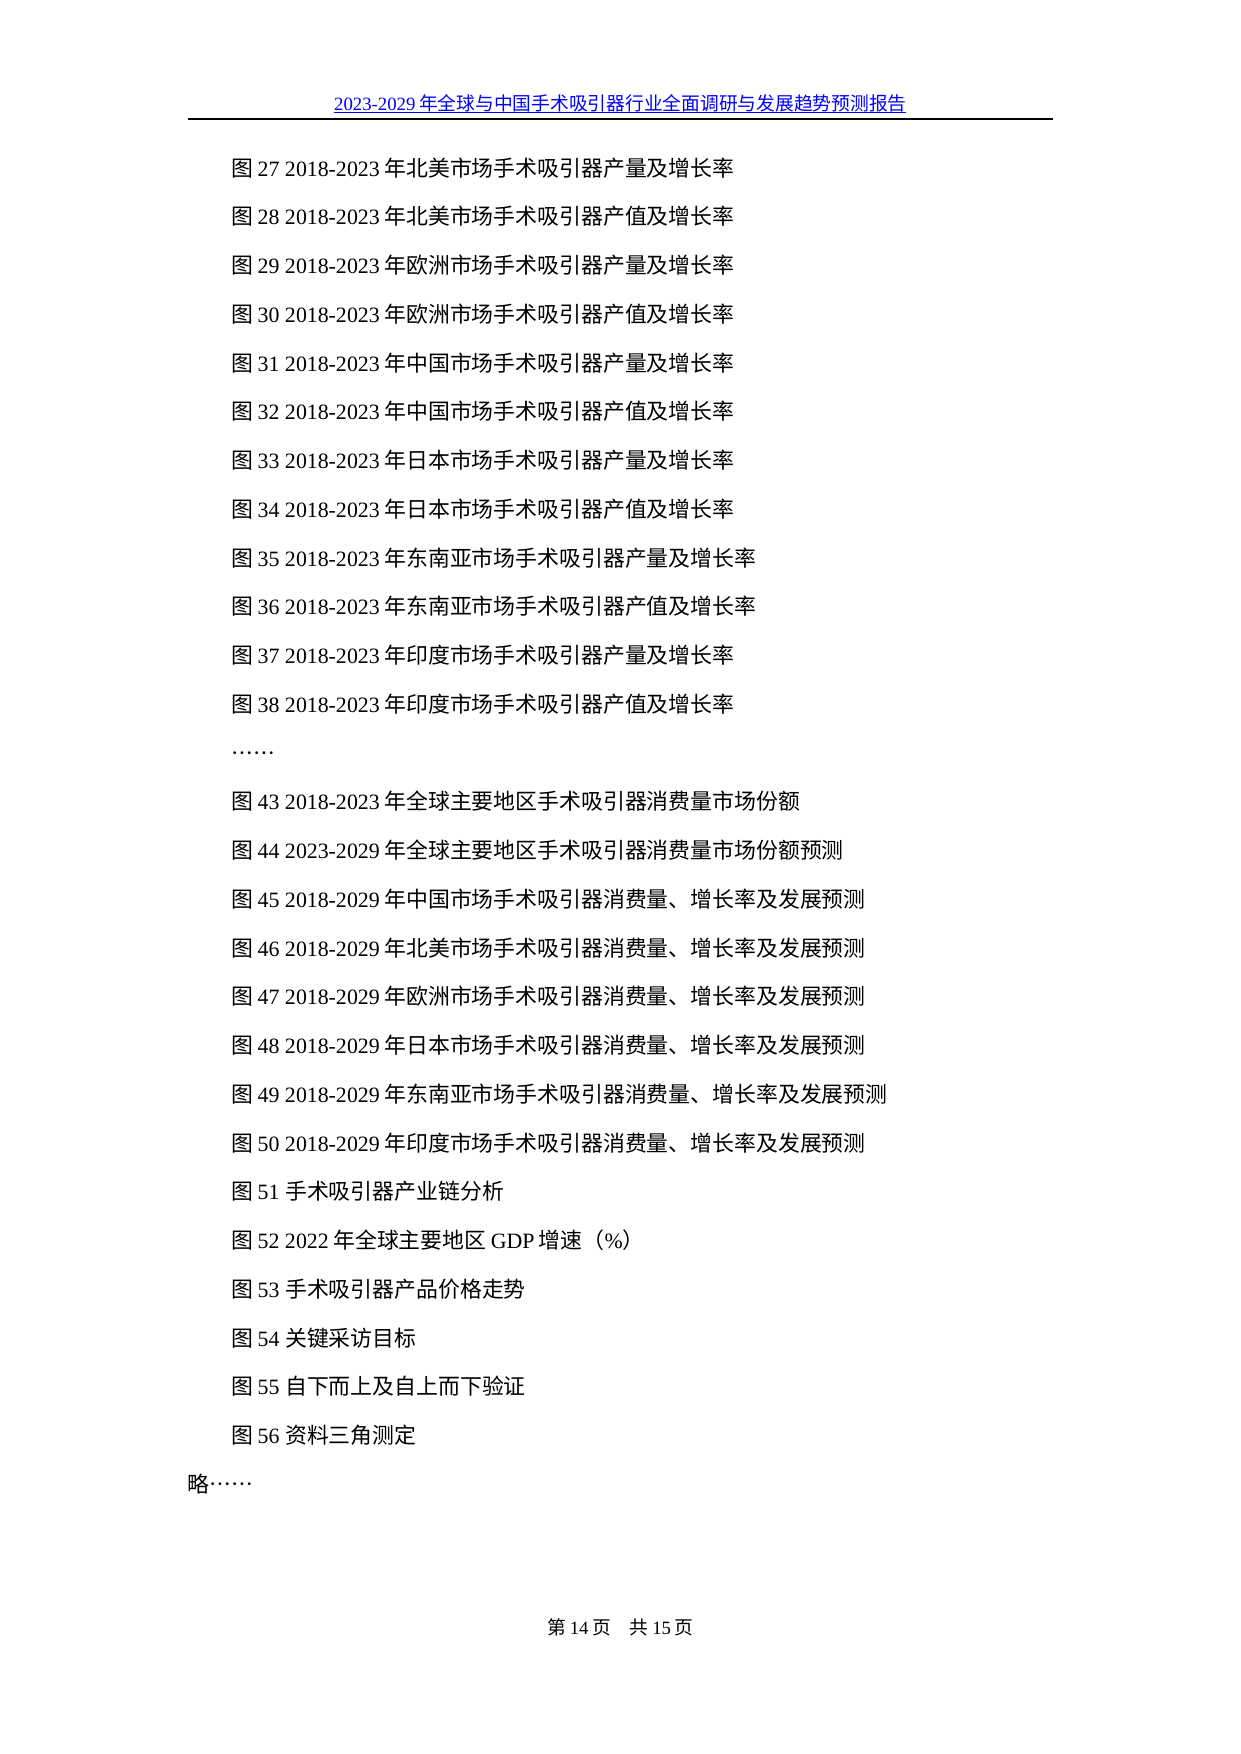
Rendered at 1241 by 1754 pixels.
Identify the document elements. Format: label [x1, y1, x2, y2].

text [187, 150, 1053, 1499]
